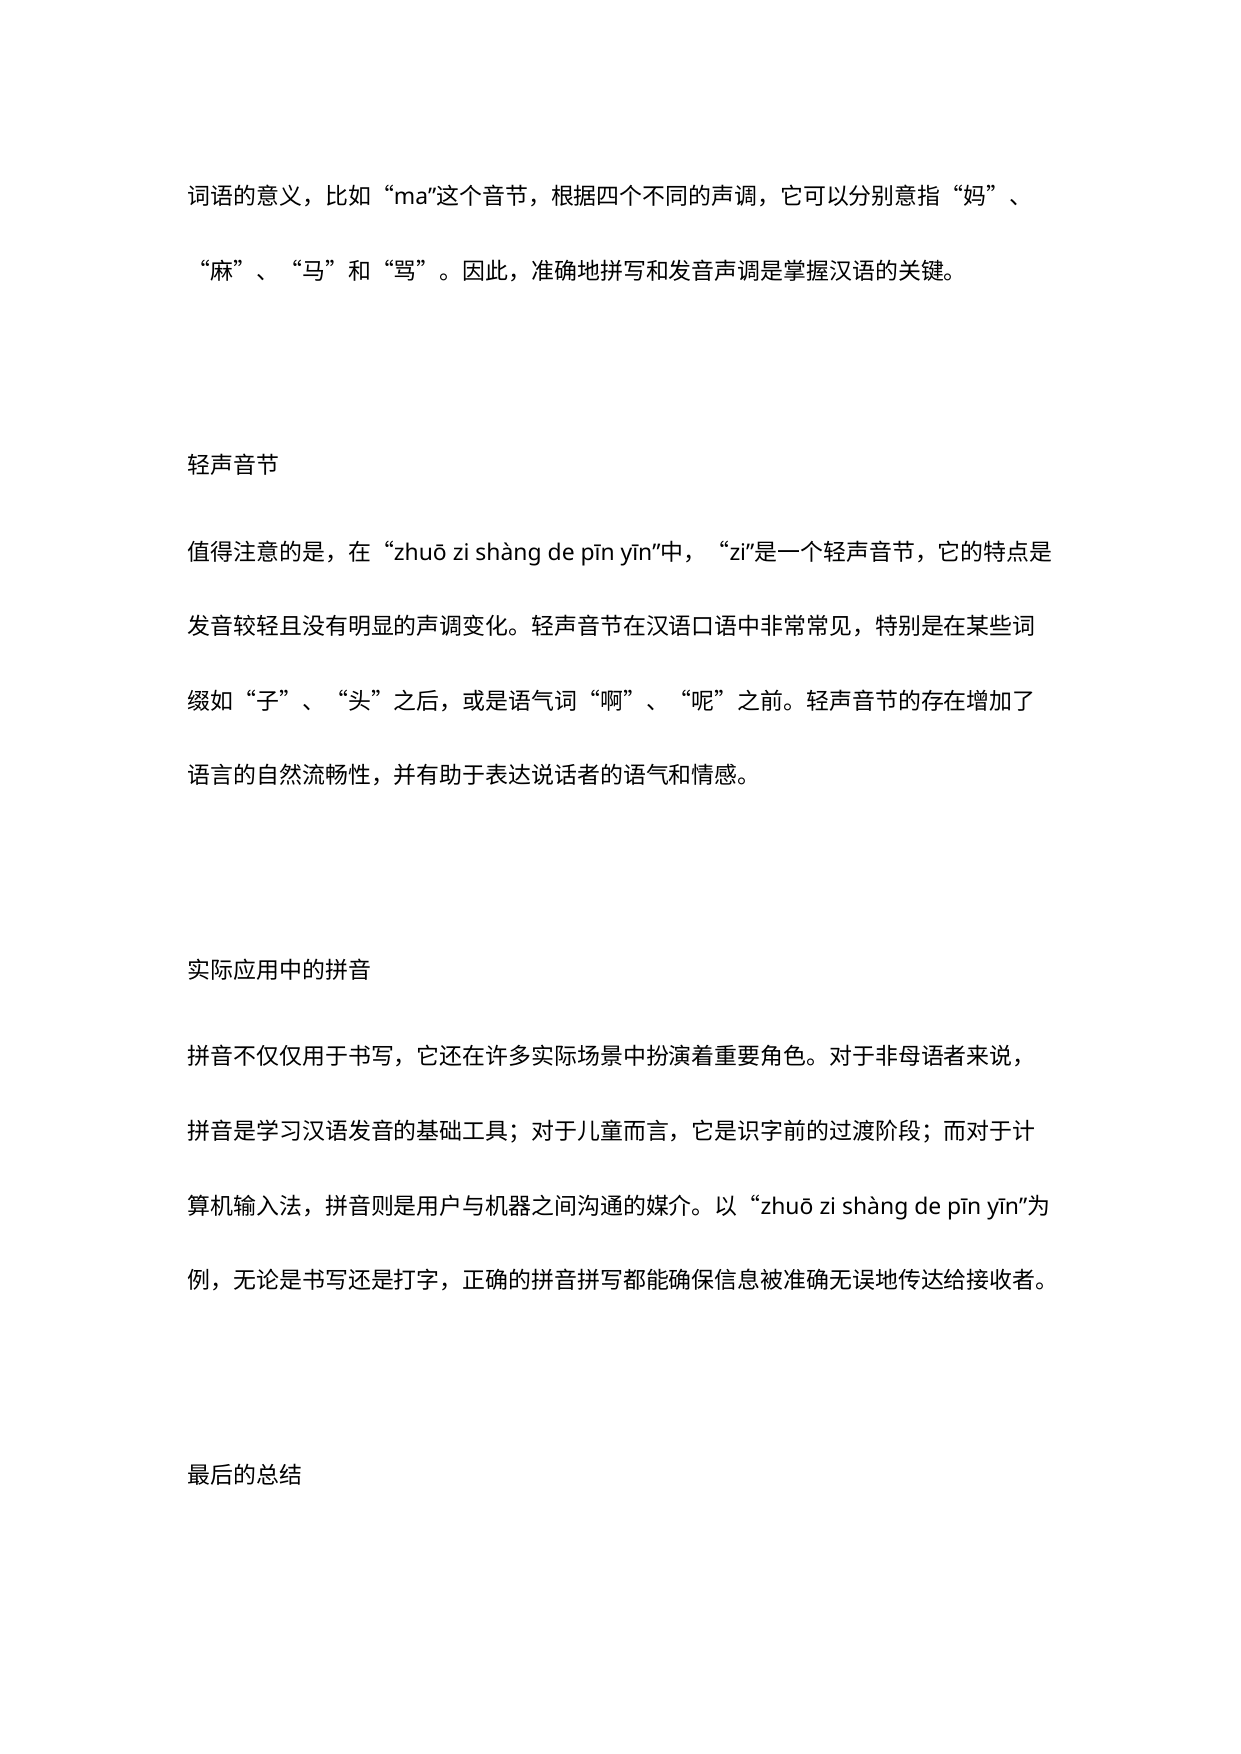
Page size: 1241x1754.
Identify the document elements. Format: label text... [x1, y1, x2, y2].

text 实际应用中的拼音 [187, 936, 1053, 1001]
text 值得注意的是，在“zhuō zi shàng de pīn yīn”中，“zi”是一个轻声音节，它的特点是发音较轻且没有明显的声调变化。轻声音节在汉语口语中非常常见，特别是在某些词缀如“子”、“头”之后，或是语气词“啊”、“呢”之前。轻声音节的存在增加了语言的自然流畅性，并有助于表达说话者的语气和情感。 [187, 517, 1053, 807]
text 轻声音节 [187, 431, 1053, 496]
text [187, 162, 1053, 302]
text 拼音不仅仅用于书写，它还在许多实际场景中扮演着重要角色。对于非母语者来说，拼音是学习汉语发音的基础工具；对于儿童而言，它是识字前的过渡阶段；而对于计算机输入法，拼音则是用户与机器之间沟通的媒介。以“zhuō zi shàng de pīn yīn”为例，无论是书写还是打字，正确的拼音拼写都能确保信息被准确无误地传达给接收者。 [187, 1022, 1053, 1311]
text 最后的总结 [187, 1441, 1053, 1506]
